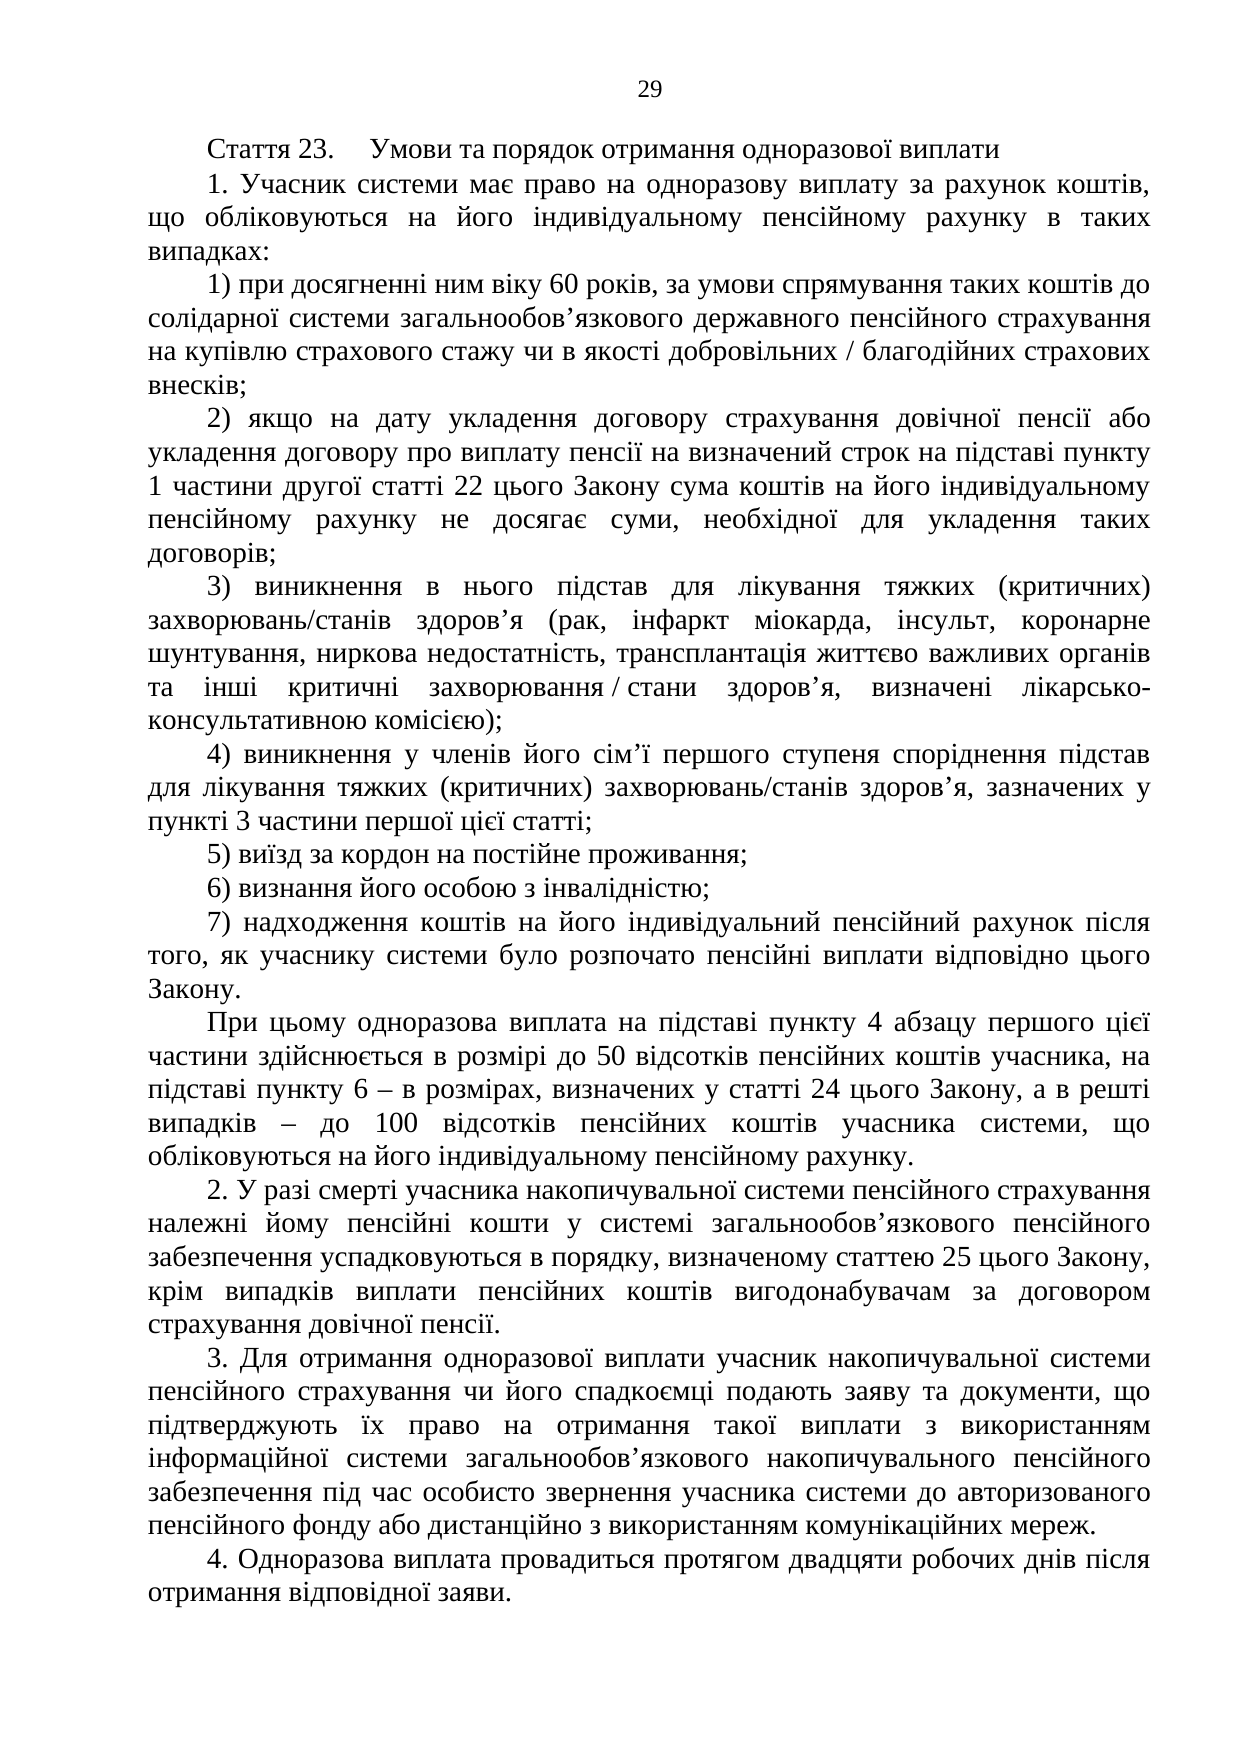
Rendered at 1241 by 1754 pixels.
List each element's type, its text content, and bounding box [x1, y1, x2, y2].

text 1. Учасник системи має право на одноразову виплату за рахунок коштів, що обліковуються на його індивідуальному пенсійному рахунку в таких випадках: [148, 166, 1152, 266]
text 2) якщо на дату укладення договору страхування довічної пенсії або укладення договору про виплату пенсії на визначений строк на підставі пункту 1 частини другої статті 22 цього Закону сума коштів на його індивідуальному пенсійному рахунку не досягає суми, необхідної для укладення таких договорів; [148, 401, 1152, 568]
text При цьому одноразова виплата на підставі пункту 4 абзацу першого цієї частини здійснюється в розмірі до 50 відсотків пенсійних коштів учасника, на підставі пункту 6 – в розмірах, визначених у статті 24 цього Закону, а в решті випадків – до 100 відсотків пенсійних коштів учасника системи, що обліковуються на його індивідуальному пенсійному рахунку. [148, 1004, 1152, 1172]
text 1) при досягненні ним віку 60 років, за умови спрямування таких коштів до солідарної системи загальнообов’язкового державного пенсійного страхування на купівлю страхового стажу чи в якості добровільних / благодійних страхових внесків; [148, 266, 1152, 401]
text 4) виникнення у членів його сім’ї першого ступеня споріднення підстав для лікування тяжких (критичних) захворювань/станів здоров’я, зазначених у пункті 3 частини першої цієї статті; [148, 736, 1152, 837]
text 3) виникнення в нього підстав для лікування тяжких (критичних) захворювань/станів здоров’я (рак, інфаркт міокарда, інсульт, коронарне шунтування, ниркова недостатність, трансплантація життєво важливих органів та інші критичні захворювання / стани здоров’я, визначені лікарсько-консультативною комісією); [148, 568, 1152, 736]
subtitle Умови та порядок отримання одноразової виплати [148, 131, 1152, 166]
text 2. У разі смерті учасника накопичувальної системи пенсійного страхування належні йому пенсійні кошти у системі загальнообов’язкового пенсійного забезпечення успадковуються в порядку, визначеному статтею 25 цього Закону, крім випадків виплати пенсійних коштів вигодонабувачам за договором страхування довічної пенсії. [148, 1172, 1152, 1340]
text 5) виїзд за кордон на постійне проживання; [148, 837, 1152, 870]
text 4. Одноразова виплата провадиться протягом двадцяти робочих днів після отримання відповідної заяви. [148, 1541, 1152, 1608]
text 7) надходження коштів на його індивідуальний пенсійний рахунок після того, як учаснику системи було розпочато пенсійні виплати відповідно цього Закону. [148, 904, 1152, 1004]
text 3. Для отримання одноразової виплати учасник накопичувальної системи пенсійного страхування чи його спадкоємці подають заяву та документи, що підтверджують їх право на отримання такої виплати з використанням інформаційної системи загальнообов’язкового накопичувального пенсійного забезпечення під час особисто звернення учасника системи до авторизованого пенсійного фонду або дистанційно з використанням комунікаційних мереж. [148, 1340, 1152, 1541]
text 6) визнання його особою з інвалідністю; [148, 870, 1152, 904]
